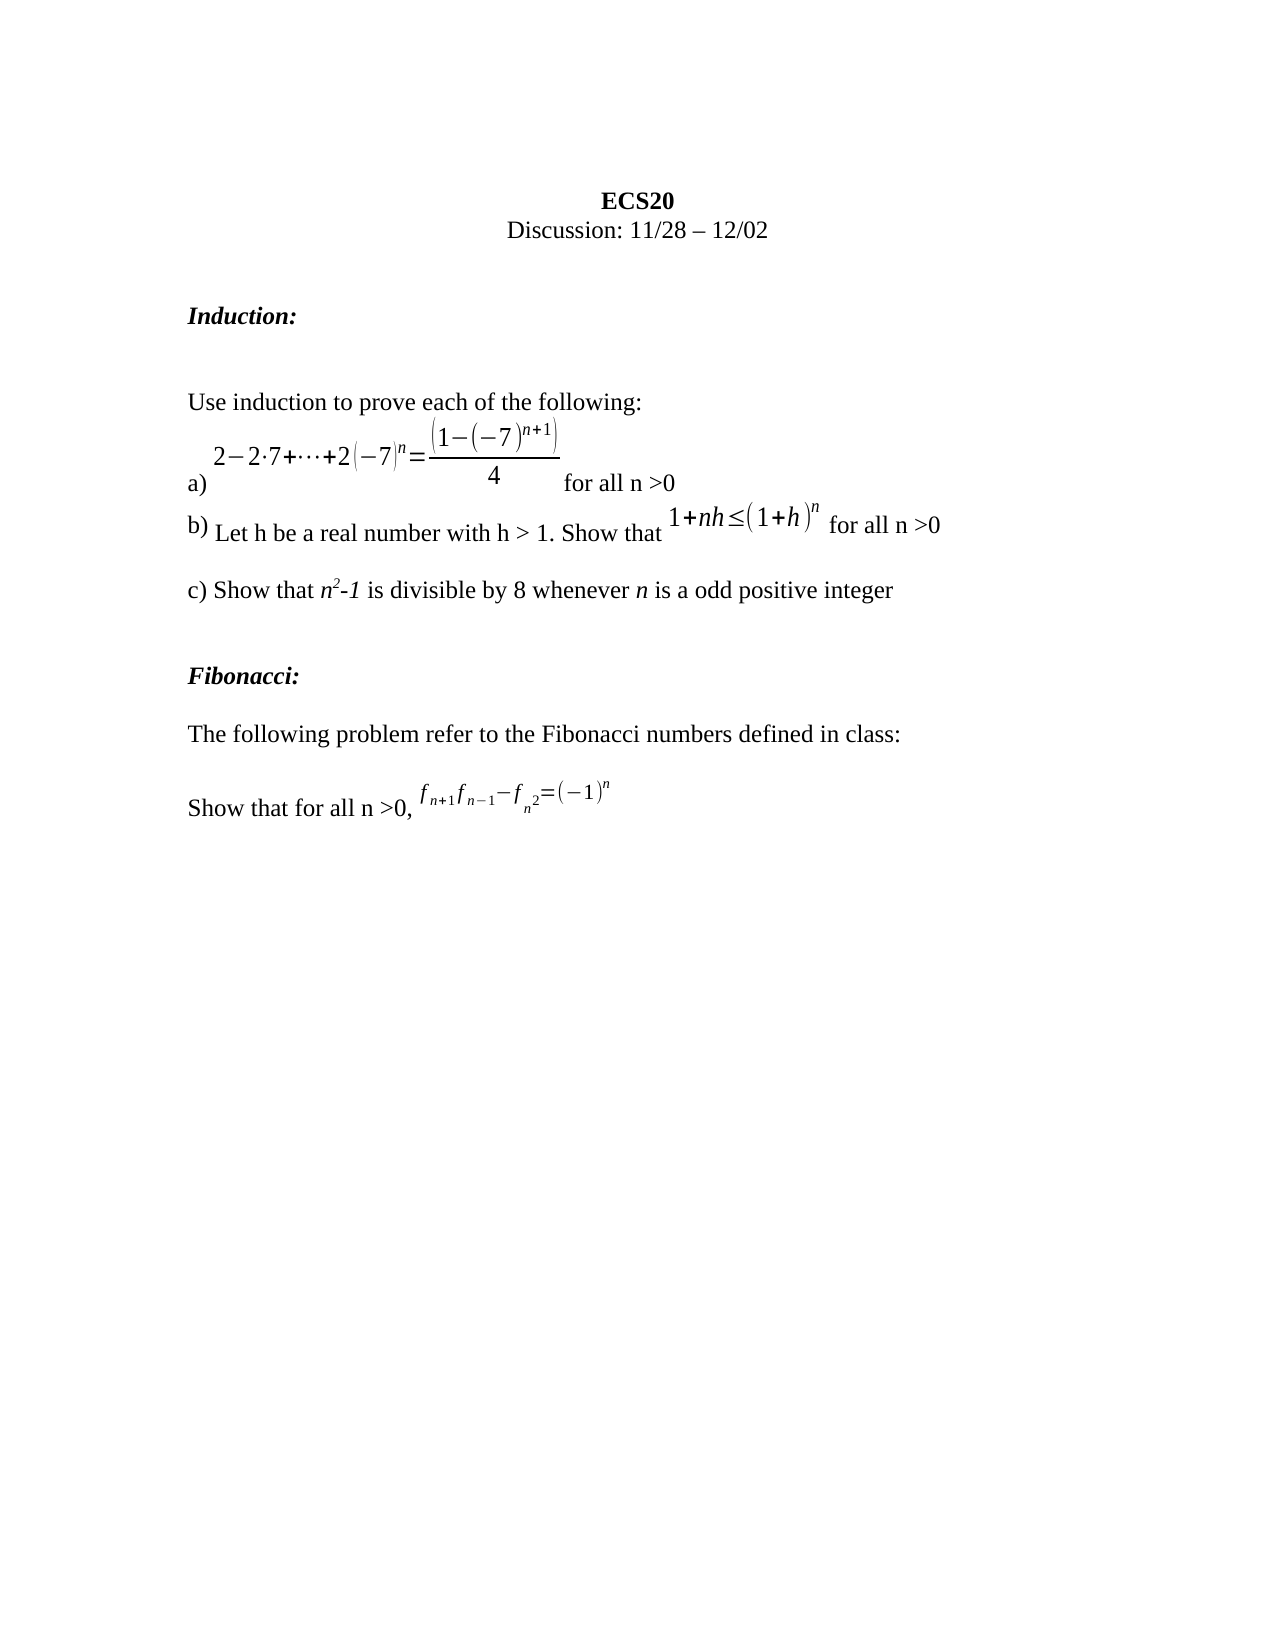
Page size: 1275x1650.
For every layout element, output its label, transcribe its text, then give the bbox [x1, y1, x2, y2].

text Discussion: 11/28 – 12/02 [187, 215, 1087, 243]
text Use induction to prove each of the following: [187, 387, 1087, 416]
text a) for all n >0 [187, 416, 1087, 496]
text c) Show that n2-1 is divisible by 8 whenever n is a odd positive integer [187, 575, 1087, 604]
text Show that for all n >0, [187, 776, 1087, 821]
text ECS20 [187, 186, 1087, 215]
text Fibonacci: [187, 661, 1087, 690]
text b) Let h be a real number with h > 1. Show that for all n >0 [187, 496, 1087, 546]
text The following problem refer to the Fibonacci numbers defined in class: [187, 719, 1087, 748]
text Induction: [187, 301, 1087, 330]
